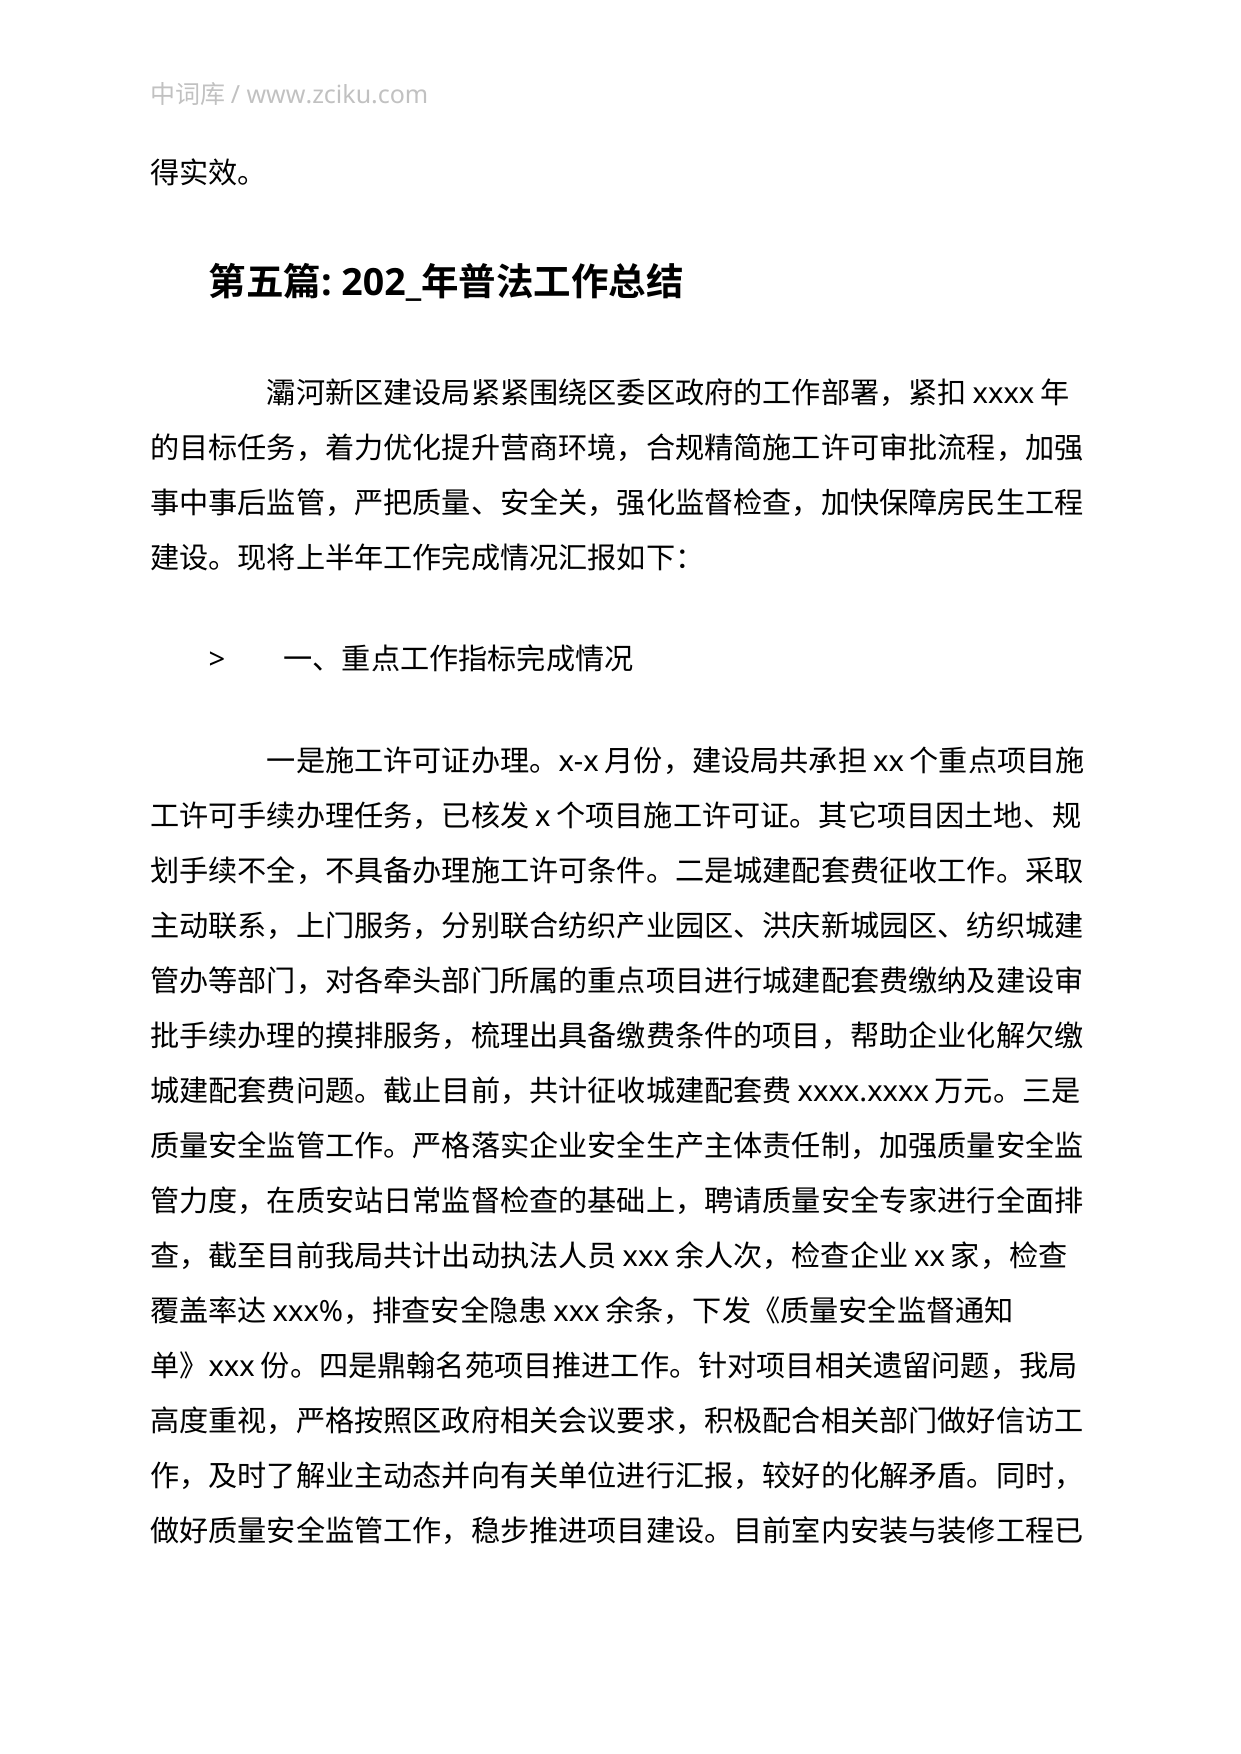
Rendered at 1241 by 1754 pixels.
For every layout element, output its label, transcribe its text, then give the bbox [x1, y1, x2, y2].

text > 一、重点工作指标完成情况 [150, 636, 1090, 678]
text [150, 738, 1090, 1549]
text 第五篇: 202_年普法工作总结 [150, 252, 1090, 306]
text 灞河新区建设局紧紧围绕区委区政府的工作部署，紧扣xxxx年的目标任务，着力优化提升营商环境，合规精简施工许可审批流程，加强事中事后监管，严把质量、安全关，强化监督检查，加快保障房民生工程建设。现将上半年工作完成情况汇报如下： [150, 369, 1090, 576]
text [150, 150, 1090, 192]
